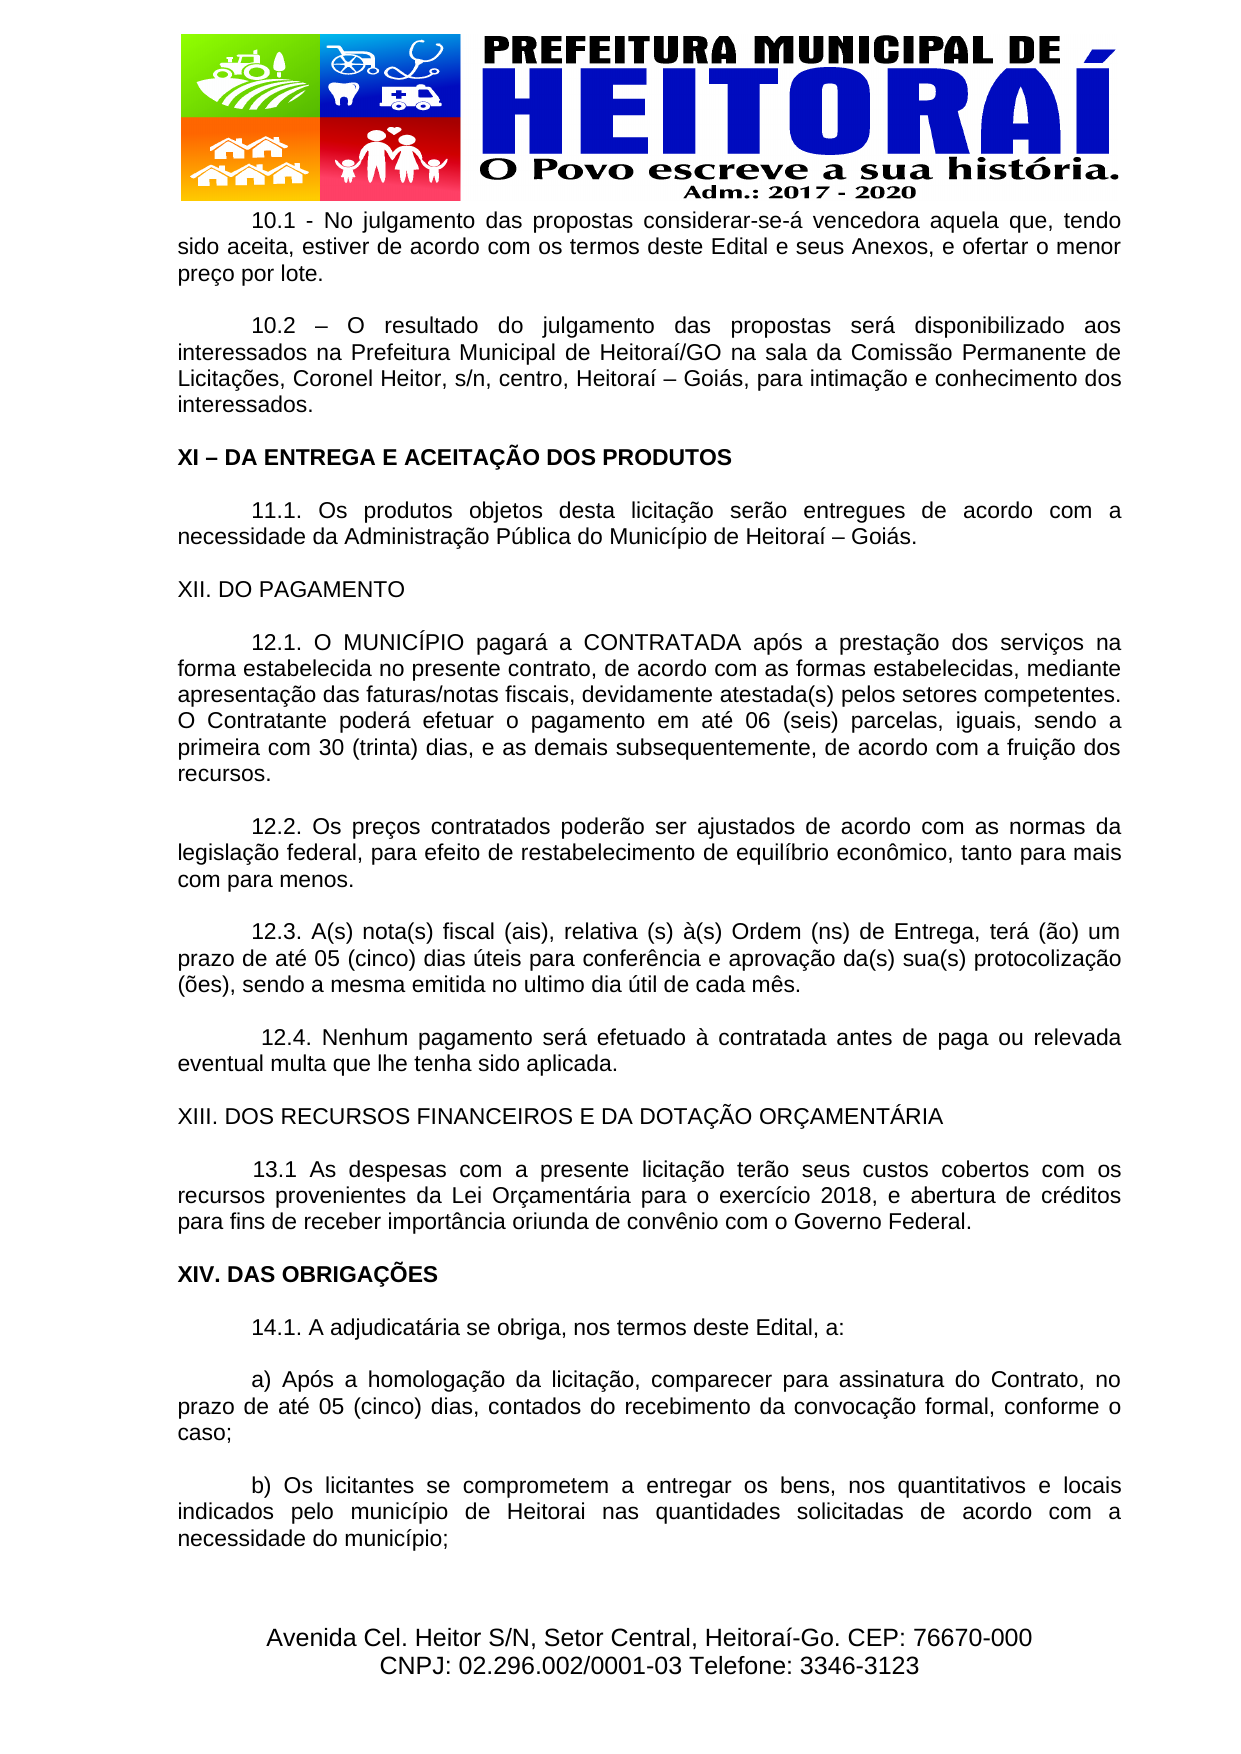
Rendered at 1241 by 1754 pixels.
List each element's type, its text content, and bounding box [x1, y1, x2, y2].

text 14.1. A adjudicatária se obriga, nos termos deste Edital, a: [177, 1314, 1122, 1340]
picture [181, 34, 1119, 201]
text 12.2. Os preços contratados poderão ser ajustados de acordo com as normas da legislação federal, para efeito de restabelecimento de equilíbrio econômico, tanto para mais com para menos. [177, 813, 1122, 892]
text 12.4. Nenhum pagamento será efetuado à contratada antes de paga ou relevada eventual multa que lhe tenha sido aplicada. [177, 1024, 1122, 1076]
text XII. DO PAGAMENTO [177, 576, 1122, 602]
text 10.1 - No julgamento das propostas considerar-se-á vencedora aquela que, tendo sido aceita, estiver de acordo com os termos deste Edital e seus Anexos, e ofertar o menor preço por lote. [177, 207, 1122, 286]
text XIV. DAS OBRIGAÇÕES [177, 1261, 1122, 1287]
text 13.1 As despesas com a presente licitação terão seus custos cobertos com os recursos provenientes da Lei Orçamentária para o exercício 2018, e abertura de créditos para fins de receber importância oriunda de convênio com o Governo Federal. [177, 1156, 1122, 1234]
text 12.3. A(s) nota(s) fiscal (ais), relativa (s) à(s) Ordem (ns) de Entrega, terá (ão) um prazo de até 05 (cinco) dias úteis para conferência e aprovação da(s) sua(s) protocolização (ões), sendo a mesma emitida no ultimo dia útil de cada mês. [177, 918, 1122, 997]
text 12.1. O MUNICÍPIO pagará a CONTRATADA após a prestação dos serviços na forma estabelecida no presente contrato, de acordo com as formas estabelecidas, mediante apresentação das faturas/notas fiscais, devidamente atestada(s) pelos setores competentes. O Contratante poderá efetuar o pagamento em até 06 (seis) parcelas, iguais, sendo a primeira com 30 (trinta) dias, e as demais subsequentemente, de acordo com a fruição dos recursos. [177, 628, 1122, 787]
text 10.2 – O resultado do julgamento das propostas será disponibilizado aos interessados na Prefeitura Municipal de Heitoraí/GO na sala da Comissão Permanente de Licitações, Coronel Heitor, s/n, centro, Heitoraí – Goiás, para intimação e conhecimento dos interessados. [177, 312, 1122, 418]
text XI – DA ENTREGA E ACEITAÇÃO DOS PRODUTOS [177, 444, 1122, 470]
text a) Após a homologação da licitação, comparecer para assinatura do Contrato, no prazo de até 05 (cinco) dias, contados do recebimento da convocação formal, conforme o caso; [177, 1366, 1122, 1445]
text b) Os licitantes se comprometem a entregar os bens, nos quantitativos e locais indicados pelo município de Heitorai nas quantidades solicitadas de acordo com a necessidade do município; [177, 1472, 1122, 1551]
text XIII. DOS RECURSOS FINANCEIROS E DA DOTAÇÃO ORÇAMENTÁRIA [177, 1103, 1122, 1129]
text 11.1. Os produtos objetos desta licitação serão entregues de acordo com a necessidade da Administração Pública do Município de Heitoraí – Goiás. [177, 497, 1122, 549]
